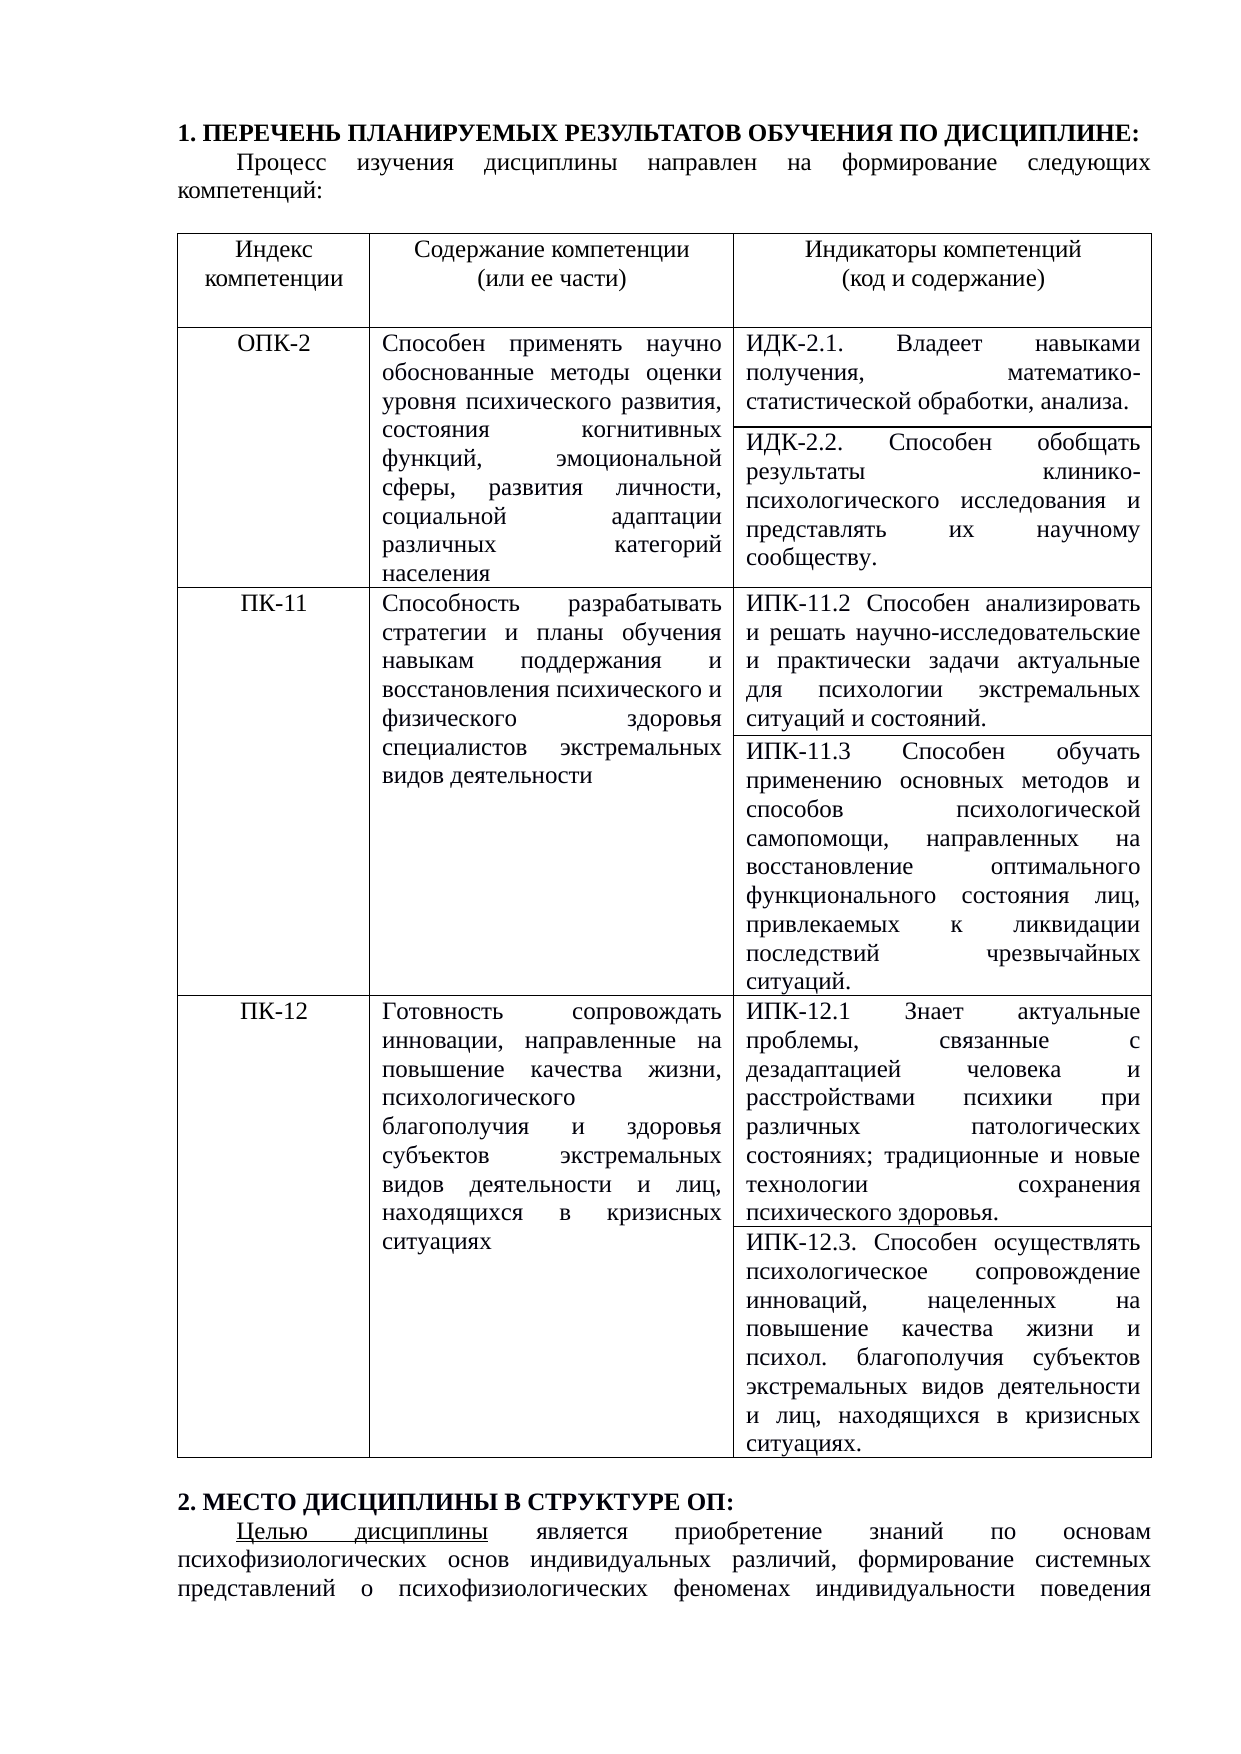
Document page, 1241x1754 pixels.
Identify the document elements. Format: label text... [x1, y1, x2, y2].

table_cell ПК-11 [178, 588, 369, 995]
table_cell ПК-12 [178, 996, 369, 1457]
table_cell ИПК-12.1 Знает актуальные проблемы, связанные с дезадаптацией человека и расстройствами психики при различных патологических состояниях; традиционные и новые технологии сохранения психического здоровья. [734, 996, 1151, 1226]
text 1. ПЕРЕЧЕНЬ ПЛАНИРУЕМЫХ РЕЗУЛЬТАТОВ ОБУЧЕНИЯ ПО ДИСЦИПЛИНЕ: [177, 118, 1152, 147]
text 2. Место дисциплины в структуре ОП: [177, 1487, 1152, 1516]
table_cell Способен применять научно обоснованные методы оценки уровня психического развития, состояния когнитивных функций, эмоциональной сферы, развития личности, социальной адаптации различных категорий населения [370, 328, 733, 587]
table_cell ИДК-2.1. Владеет навыками получения, математикостатистической обработки, анализа. [734, 328, 1151, 426]
table_header Содержание компетенции (или ее части) [370, 234, 733, 327]
table_header Индекс компетенции [178, 234, 369, 327]
table_cell Готовность сопровождать инновации, направленные на повышение качества жизни, психологического благополучия и здоровья субъектов экстремальных видов деятельности и лиц, находящихся в кризисных ситуациях [370, 996, 733, 1457]
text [177, 1516, 1152, 1602]
table_header Индикаторы компетенций (код и содержание) [734, 234, 1151, 327]
table_cell ИПК-11.3 Способен обучать применению основных методов и способов психологической самопомощи, направленных на восстановление оптимального функционального состояния лиц, привлекаемых к ликвидации последствий чрезвычайных ситуаций. [734, 736, 1151, 995]
table_cell ОПК-2 [178, 328, 369, 587]
table_cell ИДК-2.2. Способен обобщать результаты клиникопсихологического исследования и представлять их научному сообществу. [734, 428, 1151, 587]
table_cell ИПК-12.3. Способен осуществлять психологическое сопровождение инноваций, нацеленных на повышение качества жизни и психол. благополучия субъектов экстремальных видов деятельности и лиц, находящихся в кризисных ситуациях. [734, 1227, 1151, 1457]
table_cell ИПК-11.2 Способен анализировать и решать научно-исследовательские и практически задачи актуальные для психологии экстремальных ситуаций и состояний. [734, 588, 1151, 735]
table_cell Способность разрабатывать стратегии и планы обучения навыкам поддержания и восстановления психического и физического здоровья специалистов экстремальных видов деятельности [370, 588, 733, 995]
text Процесс изучения дисциплины направлен на формирование следующих компетенций: [177, 147, 1152, 204]
